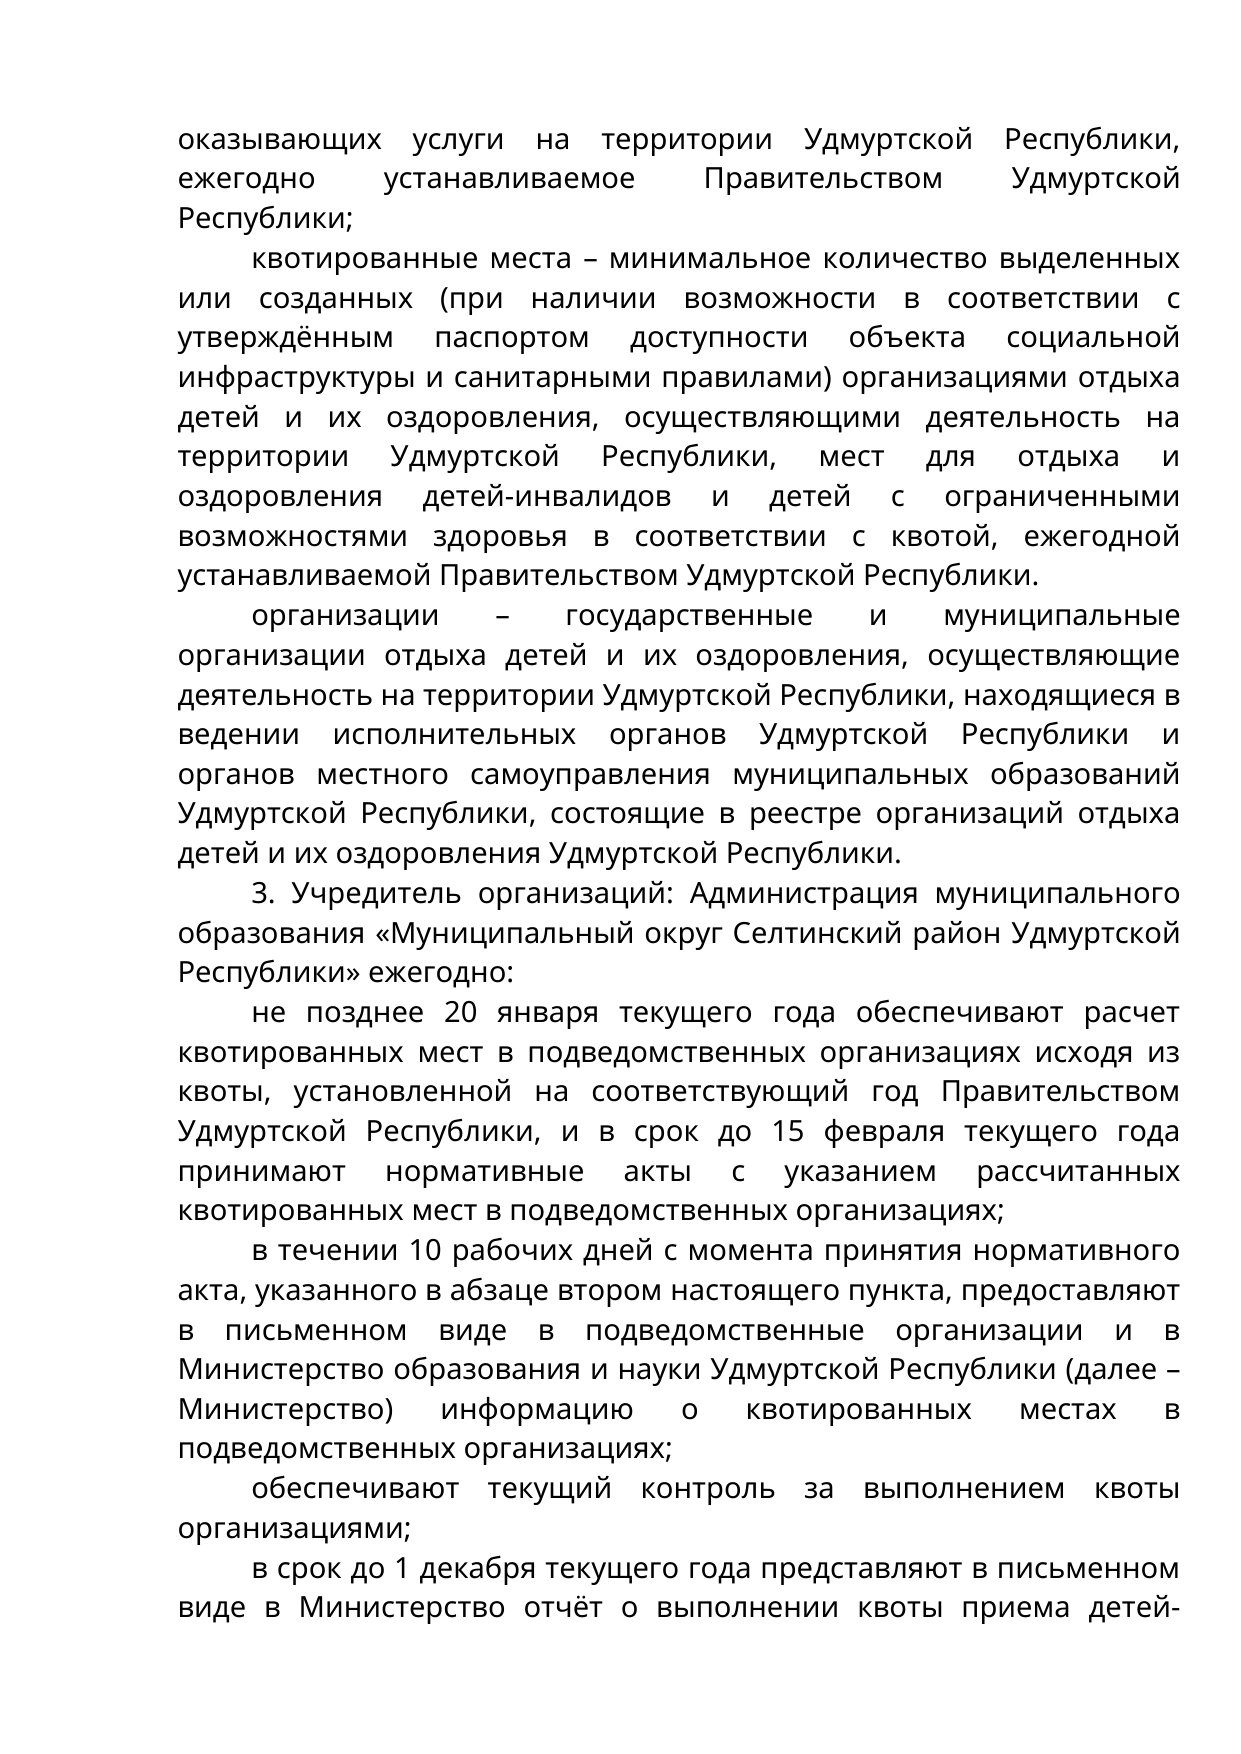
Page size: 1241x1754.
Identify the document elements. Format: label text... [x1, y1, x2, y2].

text квотированные места – минимальное количество выделенных или созданных (при наличии возможности в соответствии с утверждённым паспортом доступности объекта социальной инфраструктуры и санитарными правилами) организациями отдыха детей и их оздоровления, осуществляющими деятельность на территории Удмуртской Республики, мест для отдыха и оздоровления детей-инвалидов и детей с ограниченными возможностями здоровья в соответствии с квотой, ежегодной устанавливаемой Правительством Удмуртской Республики. [177, 237, 1181, 594]
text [177, 118, 1181, 237]
text 3. Учредитель организаций: Администрация муниципального образования «Муниципальный округ Селтинский район Удмуртской Республики» ежегодно: [177, 872, 1181, 991]
text обеспечивают текущий контроль за выполнением квоты организациями; [177, 1467, 1181, 1547]
text не позднее 20 января текущего года обеспечивают расчет квотированных мест в подведомственных организациях исходя из квоты, установленной на соответствующий год Правительством Удмуртской Республики, и в срок до 15 февраля текущего года принимают нормативные акты с указанием рассчитанных квотированных мест в подведомственных организациях; [177, 991, 1181, 1229]
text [177, 1547, 1181, 1626]
text организации – государственные и муниципальные организации отдыха детей и их оздоровления, осуществляющие деятельность на территории Удмуртской Республики, находящиеся в ведении исполнительных органов Удмуртской Республики и органов местного самоуправления муниципальных образований Удмуртской Республики, состоящие в реестре организаций отдыха детей и их оздоровления Удмуртской Республики. [177, 594, 1181, 872]
text в течении 10 рабочих дней с момента принятия нормативного акта, указанного в абзаце втором настоящего пункта, предоставляют в письменном виде в подведомственные организации и в Министерство образования и науки Удмуртской Республики (далее – Министерство) информацию о квотированных местах в подведомственных организациях; [177, 1229, 1181, 1467]
